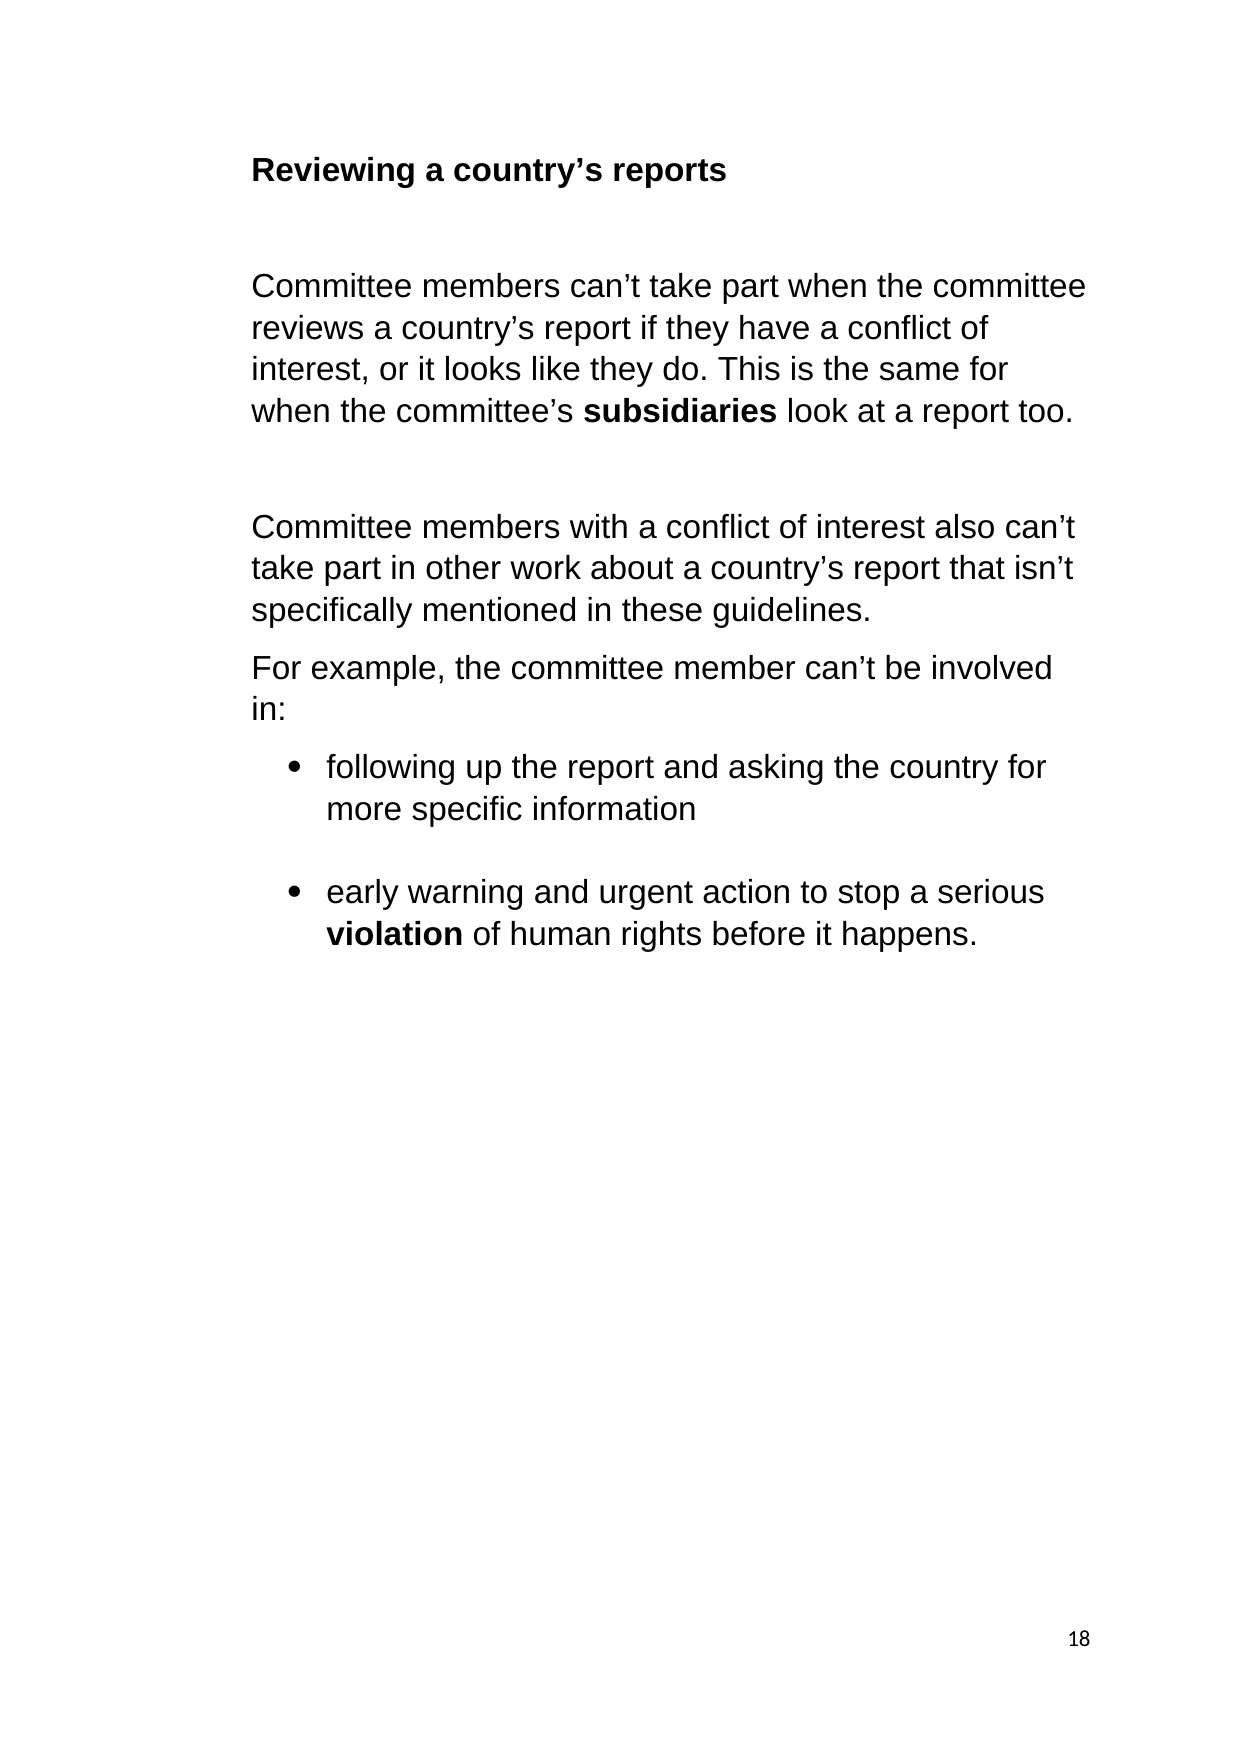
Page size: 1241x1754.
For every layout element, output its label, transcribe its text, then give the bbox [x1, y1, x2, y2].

text Committee members with a conflict of interest also can’t take part in other work about a country’s report that isn’t specifically mentioned in these guidelines. [251, 507, 1090, 628]
list following up the report and asking the country for more specific information [289, 747, 1090, 827]
text Reviewing a country’s reports [251, 150, 1090, 188]
text For example, the committee member can’t be involved in: [251, 648, 1090, 728]
text Committee members can’t take part when the committee reviews a country’s report if they have a conflict of interest, or it looks like they do. This is the same for when the committee’s subsidiaries look at a report too. [251, 266, 1090, 429]
list early warning and urgent action to stop a serious violation of human rights before it happens. [289, 872, 1090, 952]
